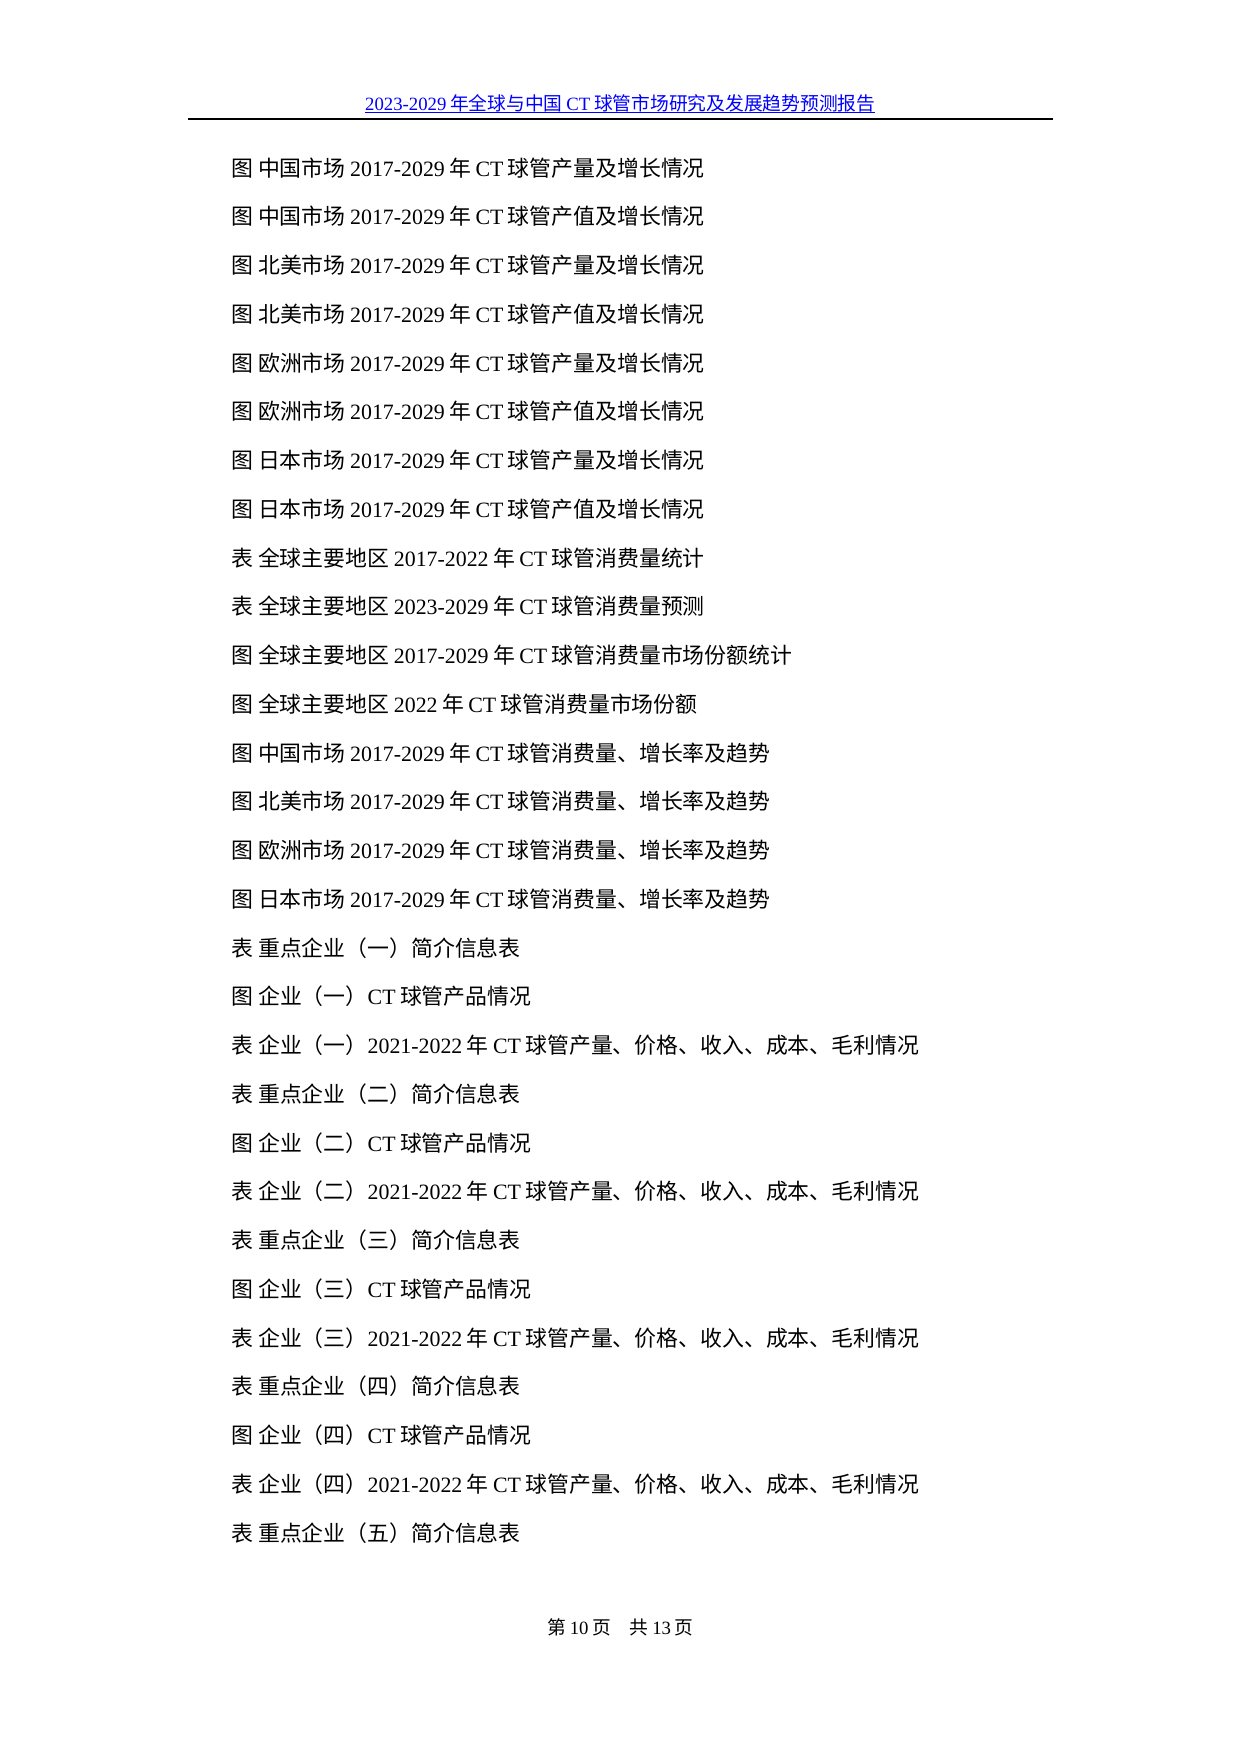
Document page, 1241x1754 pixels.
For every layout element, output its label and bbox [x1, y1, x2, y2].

text [187, 150, 1053, 1548]
